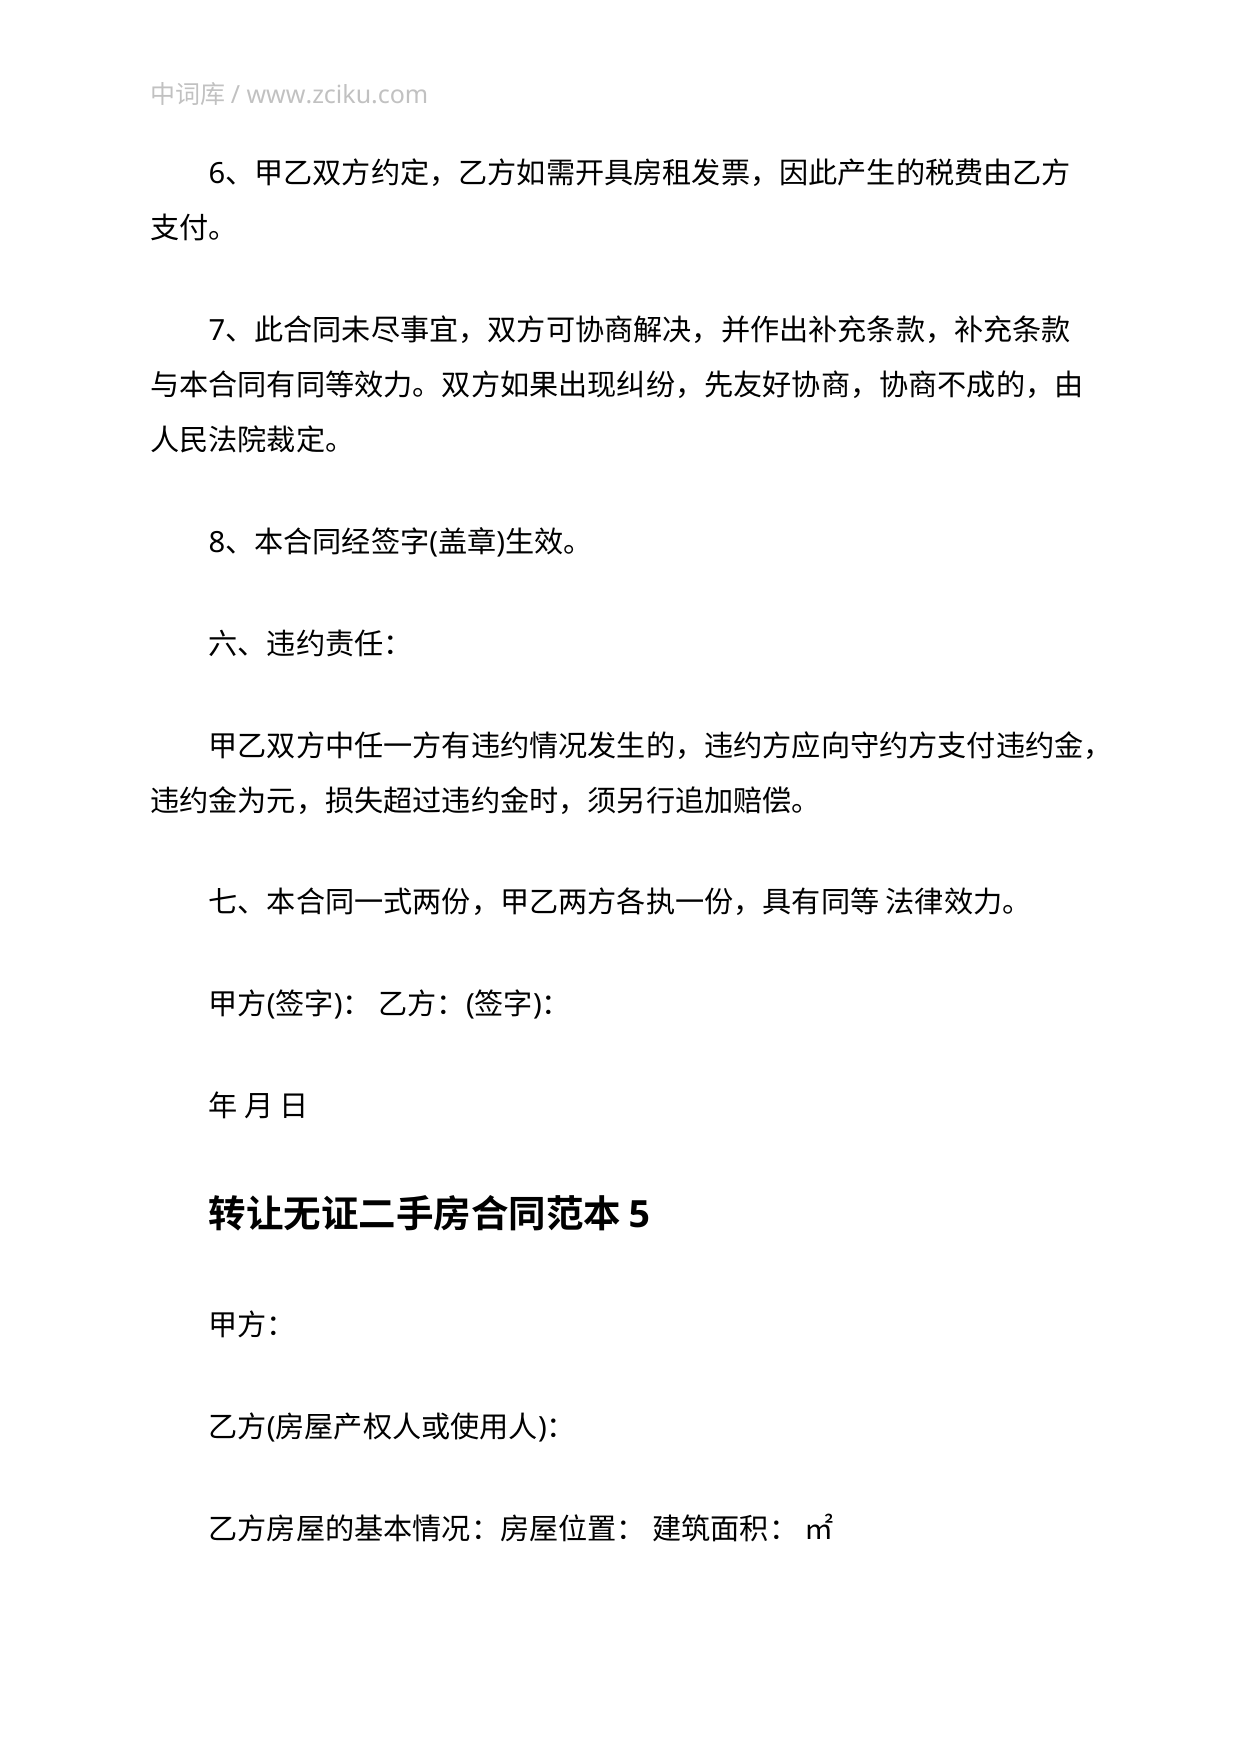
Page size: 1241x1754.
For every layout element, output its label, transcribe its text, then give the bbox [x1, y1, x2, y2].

text 年 月 日 [150, 1083, 1090, 1125]
text 乙方(房屋产权人或使用人)： [150, 1404, 1090, 1446]
text 甲乙双方中任一方有违约情况发生的，违约方应向守约方支付违约金，违约金为元，损失超过违约金时，须另行追加赔偿。 [150, 722, 1090, 819]
text 8、本合同经签字(盖章)生效。 [150, 518, 1090, 561]
text 6、甲乙双方约定，乙方如需开具房租发票，因此产生的税费由乙方支付。 [150, 150, 1090, 247]
text 转让无证二手房合同范本5 [150, 1184, 1090, 1239]
text 甲方(签字)： 乙方：(签字)： [150, 981, 1090, 1023]
text 乙方房屋的基本情况：房屋位置： 建筑面积： ㎡ [150, 1506, 1090, 1548]
text 7、此合同未尽事宜，双方可协商解决，并作出补充条款，补充条款与本合同有同等效力。双方如果出现纠纷，先友好协商，协商不成的，由人民法院裁定。 [150, 307, 1090, 459]
text 七、本合同一式两份，甲乙两方各执一份，具有同等 法律效力。 [150, 879, 1090, 921]
text 甲方： [150, 1302, 1090, 1344]
text 六、违约责任： [150, 620, 1090, 663]
